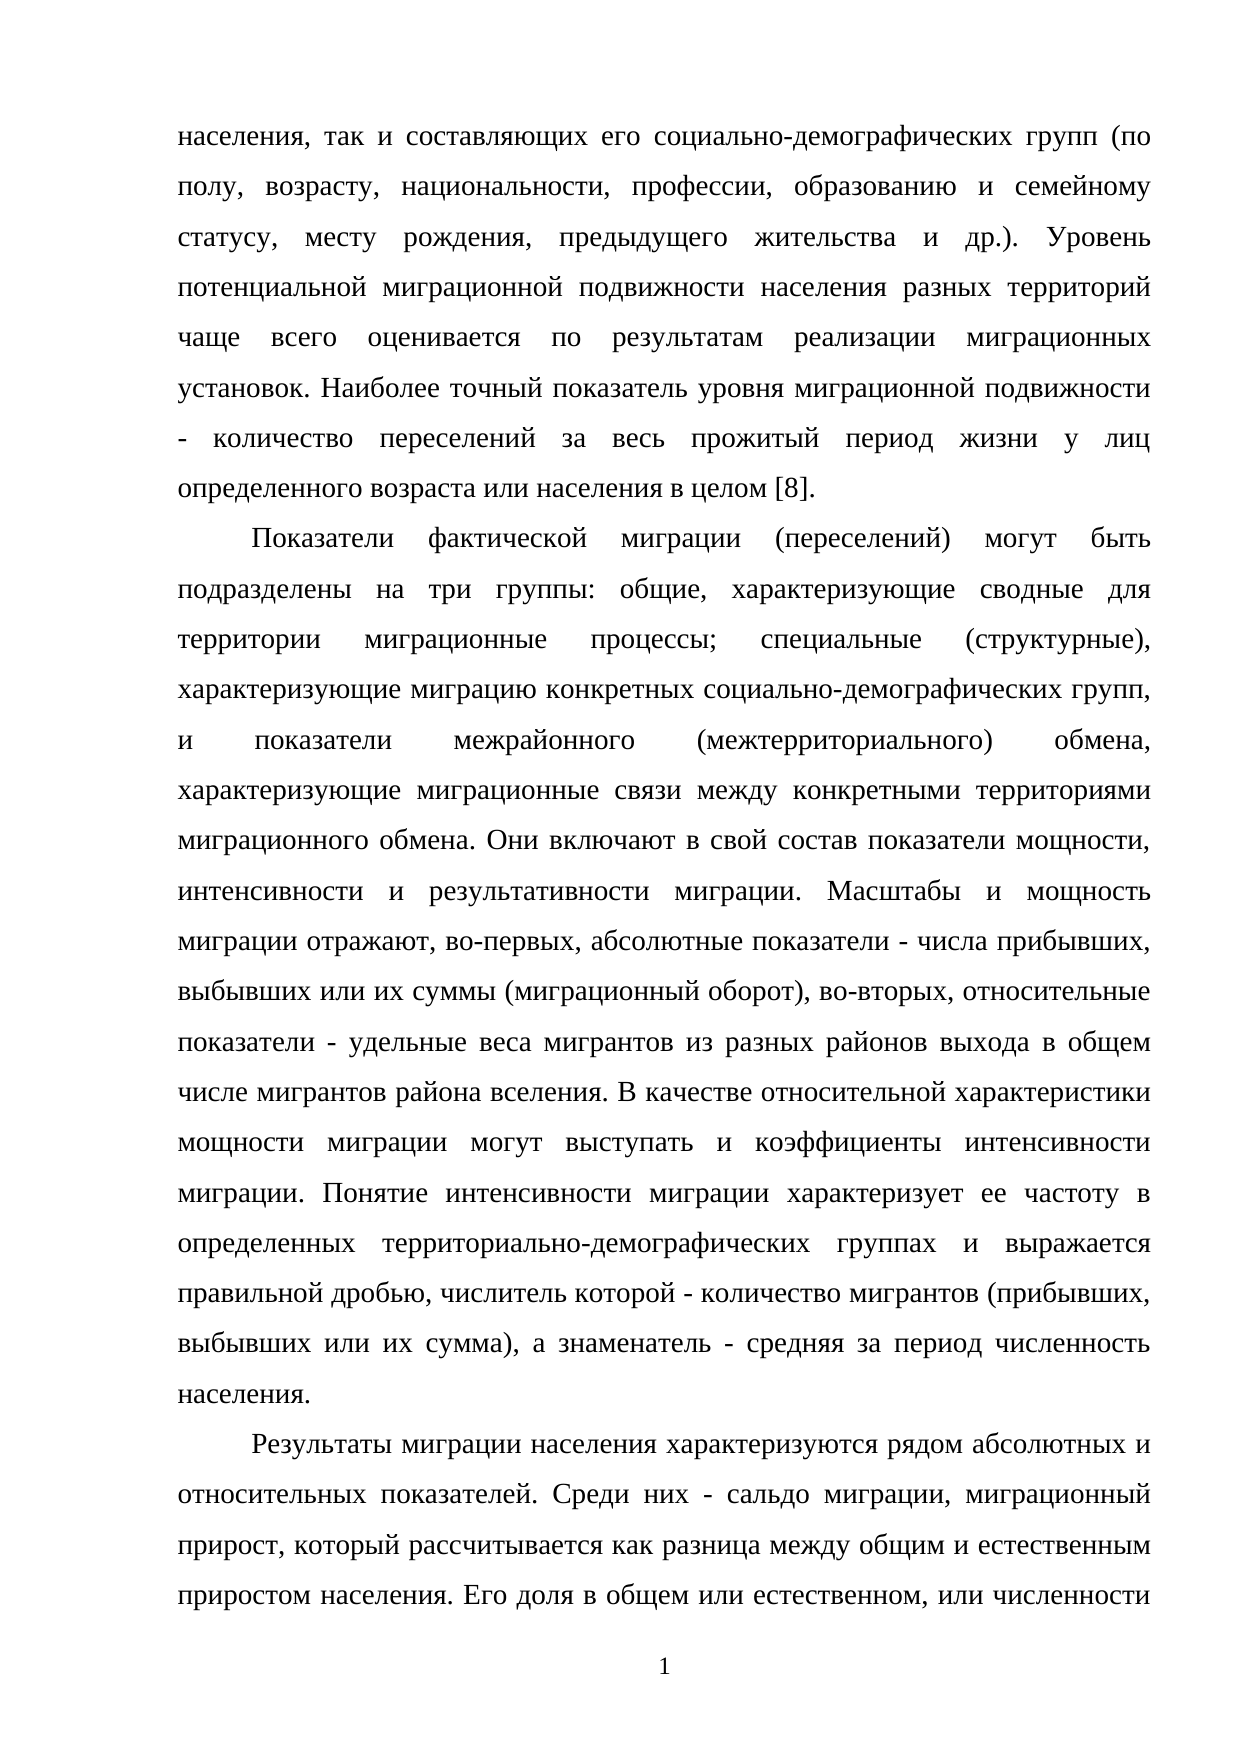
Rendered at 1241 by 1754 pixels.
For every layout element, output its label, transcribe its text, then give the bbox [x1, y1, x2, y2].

text Показатели фактической миграции (переселений) могут быть подразделены на три группы: общие, характеризующие сводные для территории миграционные процессы; специальные (структурные), характеризующие миграцию конкретных социально-демографических групп, и показатели межрайонного (межтерриториального) обмена, характеризующие миграционные связи между конкретными территориями миграционного обмена. Они включают в свой состав показатели мощности, интенсивности и результативности миграции. Масштабы и мощность миграции отражают, во-первых, абсолютные показатели - числа прибывших, выбывших или их суммы (миграционный оборот), во-вторых, относительные показатели - удельные веса мигрантов из разных районов выхода в общем числе мигрантов района вселения. В качестве относительной характеристики мощности миграции могут выступать и коэффициенты интенсивности миграции. Понятие интенсивности миграции характеризует ее частоту в определенных территориально-демографических группах и выражается правильной дробью, числитель которой - количество мигрантов (прибывших, выбывших или их сумма), а знаменатель - средняя за период численность населения. [177, 521, 1152, 1409]
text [177, 118, 1152, 504]
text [177, 1426, 1152, 1611]
